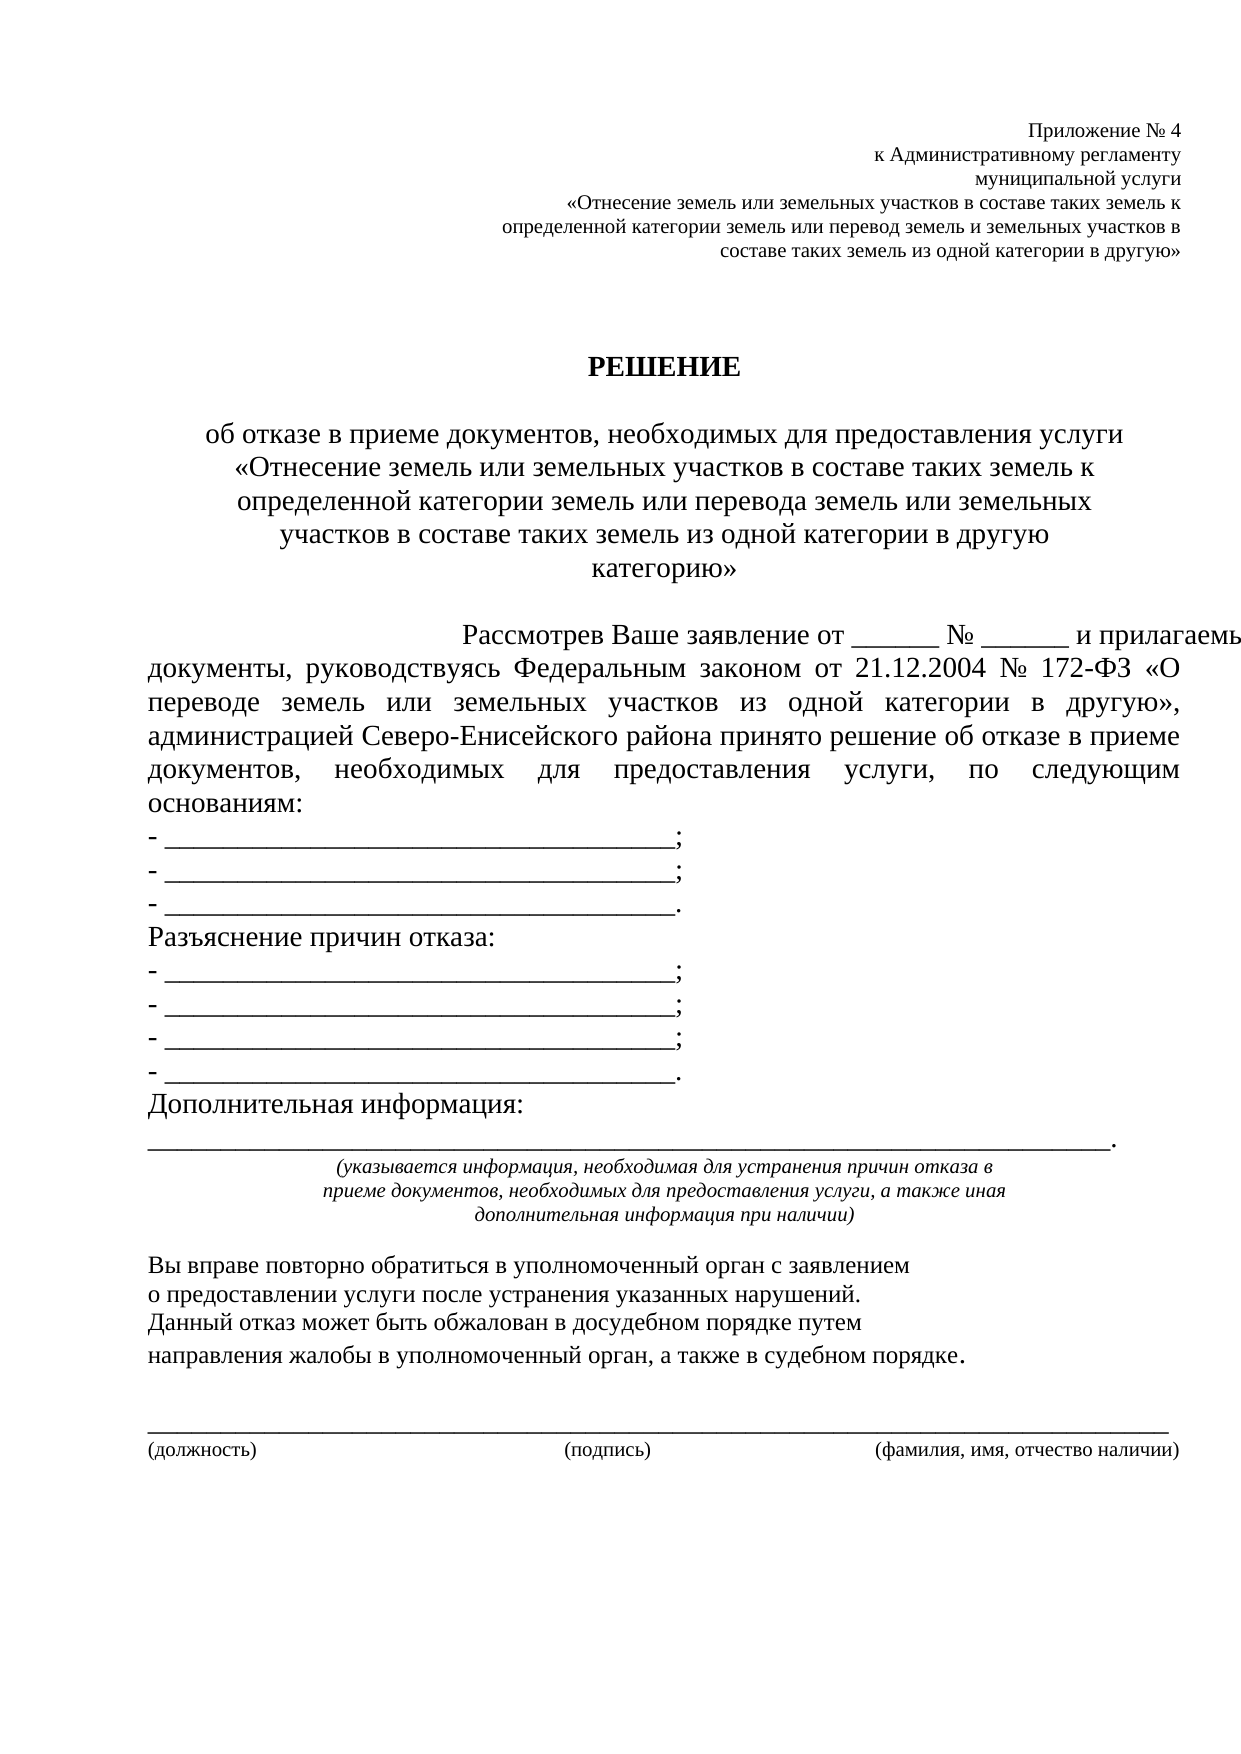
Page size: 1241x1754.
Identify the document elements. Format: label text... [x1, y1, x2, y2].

text Приложение № 4 [148, 118, 1181, 142]
text - ___________________________________. [148, 885, 1181, 919]
text РЕШЕНИЕ [148, 349, 1181, 382]
text об отказе в приеме документов, необходимых для предоставления услуги [148, 416, 1181, 449]
text - ___________________________________. [148, 1053, 1181, 1087]
text Дополнительная информация: [148, 1087, 1181, 1120]
text - ___________________________________; [148, 952, 1181, 986]
text Вы вправе повторно обратиться в уполномоченный орган с заявлением [148, 1250, 1181, 1279]
text Данный отказ может быть обжалован в досудебном порядке путем [148, 1307, 1181, 1336]
text - ___________________________________; [148, 818, 1181, 852]
text ______________________________________________________________________ [148, 1403, 1181, 1437]
text Рассмотрев Ваше заявление от ______ № ______ и прилагаемые к нему документы, руководствуясь Федеральным законом от 21.12.2004 № 172-ФЗ «О переводе земель или земельных участков из одной категории в другую», администрацией Северо-Енисейского района принято решение об отказе в приеме документов, необходимых для предоставления услуги, по следующим основаниям: [148, 617, 1181, 818]
text муниципальной услуги [148, 166, 1181, 190]
text (указывается информация, необходимая для устранения причин отказа в [148, 1154, 1181, 1178]
text составе таких земель из одной категории в другую» [148, 238, 1181, 262]
text направления жалобы в уполномоченный орган, а также в судебном порядке. [148, 1336, 1181, 1370]
text __________________________________________________________________. [148, 1120, 1181, 1154]
text к Административному регламенту [148, 142, 1181, 166]
text приеме документов, необходимых для предоставления услуги, а также иная [148, 1178, 1181, 1202]
text Разъяснение причин отказа: [148, 919, 1181, 952]
text определенной категории земель или перевода земель или земельных [148, 483, 1181, 516]
text категорию» [148, 550, 1181, 583]
text - ___________________________________; [148, 986, 1181, 1019]
text (должность) (подпись) (фамилия, имя, отчество наличии) [148, 1437, 1181, 1461]
text - ___________________________________; [148, 1019, 1181, 1053]
text определенной категории земель или перевод земель и земельных участков в [148, 214, 1181, 238]
text «Отнесение земель или земельных участков в составе таких земель к [148, 190, 1181, 214]
text о предоставлении услуги после устранения указанных нарушений. [148, 1279, 1181, 1307]
text дополнительная информация при наличии) [148, 1202, 1181, 1226]
text «Отнесение земель или земельных участков в составе таких земель к [148, 449, 1181, 483]
text - ___________________________________; [148, 852, 1181, 885]
text участков в составе таких земель из одной категории в другую [148, 516, 1181, 550]
